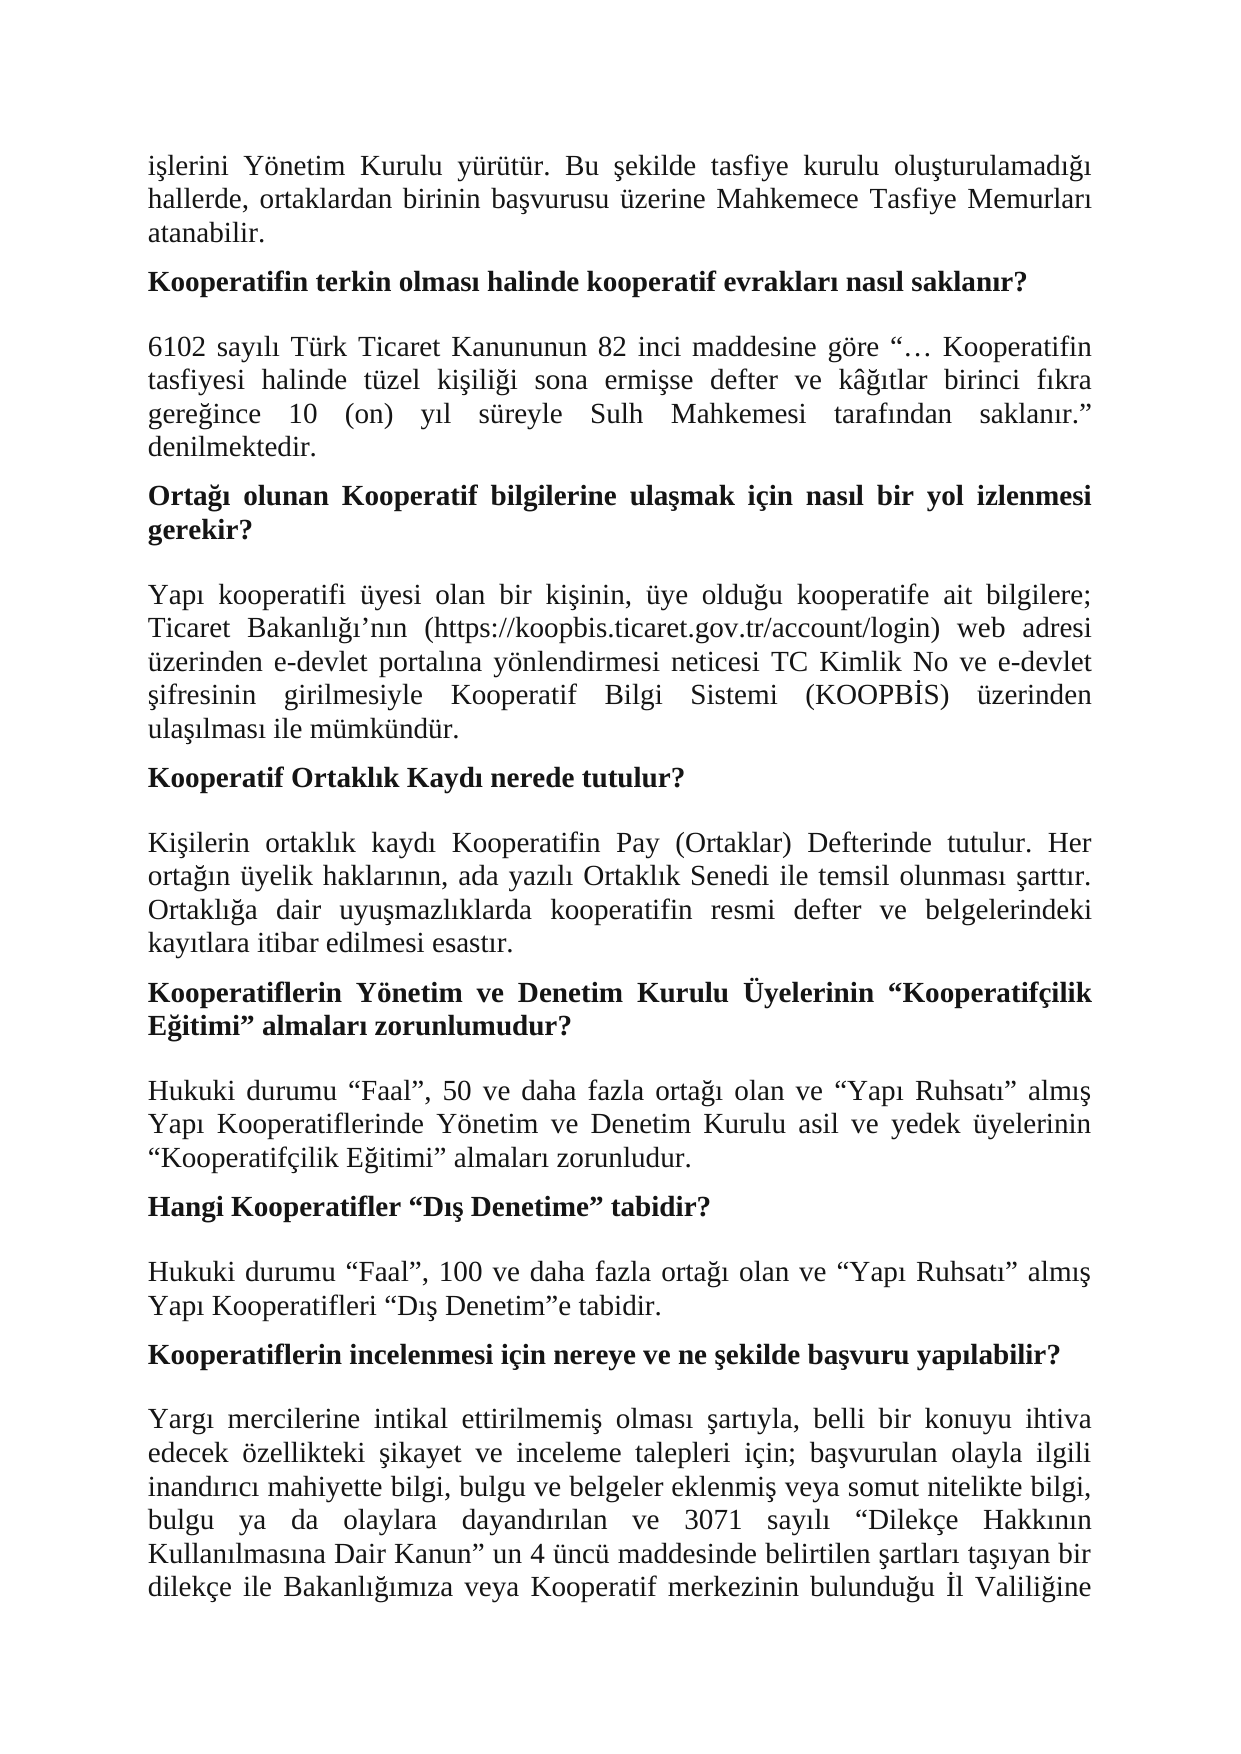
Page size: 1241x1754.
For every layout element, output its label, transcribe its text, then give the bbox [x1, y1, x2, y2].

text Hukuki durumu “Faal”, 50 ve daha fazla ortağı olan ve “Yapı Ruhsatı” almış Yapı Kooperatiflerinde Yönetim ve Denetim Kurulu asil ve yedek üyelerinin “Kooperatifçilik Eğitimi” almaları zorunludur. [148, 1073, 1093, 1174]
text Yapı kooperatifi üyesi olan bir kişinin, üye olduğu kooperatife ait bilgilere; Ticaret Bakanlığı’nın (https://koopbis.ticaret.gov.tr/account/login) web adresi üzerinden e-devlet portalına yönlendirmesi neticesi TC Kimlik No ve e-devlet şifresinin girilmesiyle Kooperatif Bilgi Sistemi (KOOPBİS) üzerinden ulaşılması ile mümkündür. [148, 577, 1093, 744]
text Kooperatif Ortaklık Kaydı nerede tutulur? [148, 760, 1093, 794]
text Kooperatifin terkin olması halinde kooperatif evrakları nasıl saklanır? [148, 264, 1093, 297]
text Kooperatiflerin Yönetim ve Denetim Kurulu Üyelerinin “Kooperatifçilik Eğitimi” almaları zorunlumudur? [148, 975, 1093, 1042]
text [148, 1402, 1093, 1603]
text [148, 148, 1093, 248]
text Kişilerin ortaklık kaydı Kooperatifin Pay (Ortaklar) Defterinde tutulur. Her ortağın üyelik haklarının, ada yazılı Ortaklık Senedi ile temsil olunması şarttır. Ortaklığa dair uyuşmazlıklarda kooperatifin resmi defter ve belgelerindeki kayıtlara itibar edilmesi esastır. [148, 825, 1093, 959]
text Hangi Kooperatifler “Dış Denetime” tabidir? [148, 1189, 1093, 1223]
text 6102 sayılı Türk Ticaret Kanununun 82 inci maddesine göre “… Kooperatifin tasfiyesi halinde tüzel kişiliği sona ermişse defter ve kâğıtlar birinci fıkra gereğince 10 (on) yıl süreyle Sulh Mahkemesi tarafından saklanır.” denilmektedir. [148, 329, 1093, 463]
text Hukuki durumu “Faal”, 100 ve daha fazla ortağı olan ve “Yapı Ruhsatı” almış Yapı Kooperatifleri “Dış Denetim”e tabidir. [148, 1254, 1093, 1321]
text Kooperatiflerin incelenmesi için nereye ve ne şekilde başvuru yapılabilir? [148, 1337, 1093, 1370]
text Ortağı olunan Kooperatif bilgilerine ulaşmak için nasıl bir yol izlenmesi gerekir? [148, 478, 1093, 546]
